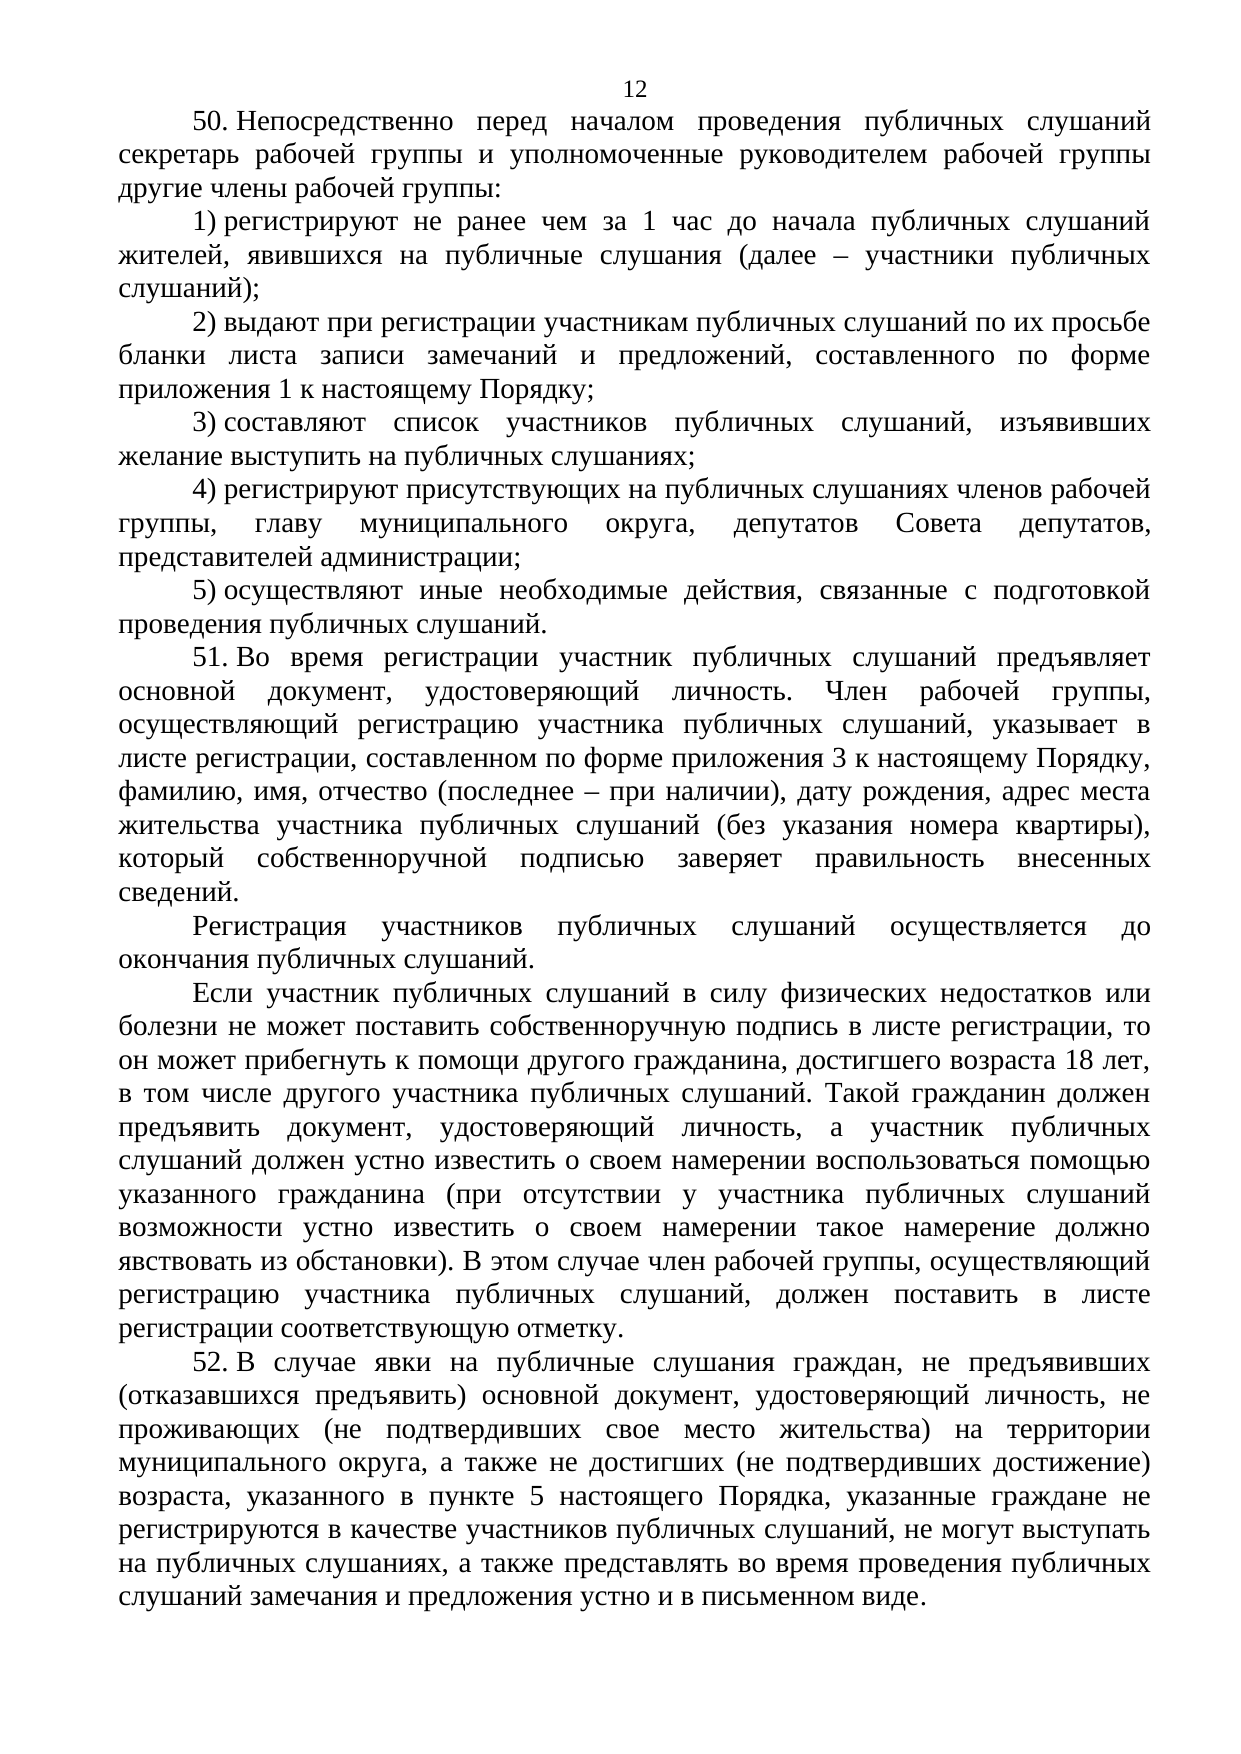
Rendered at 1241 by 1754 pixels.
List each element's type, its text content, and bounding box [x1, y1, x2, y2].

text 4) регистрируют присутствующих на публичных слушаниях членов рабочей группы, главу муниципального округа, депутатов Совета депутатов, представителей администрации; [118, 472, 1152, 572]
text 51. Во время регистрации участник публичных слушаний предъявляет основной документ, удостоверяющий личность. Член рабочей группы, осуществляющий регистрацию участника публичных слушаний, указывает в листе регистрации, составленном по форме приложения 3 к настоящему Порядку, фамилию, имя, отчество (последнее – при наличии), дату рождения, адрес места жительства участника публичных слушаний (без указания номера квартиры), который собственноручной подписью заверяет правильность внесенных сведений. [118, 639, 1152, 908]
text 3) составляют список участников публичных слушаний, изъявивших желание выступить на публичных слушаниях; [118, 404, 1152, 472]
text 5) осуществляют иные необходимые действия, связанные с подготовкой проведения публичных слушаний. [118, 572, 1152, 639]
text 50. Непосредственно перед началом проведения публичных слушаний секретарь рабочей группы и уполномоченные руководителем рабочей группы другие члены рабочей группы: [118, 103, 1152, 203]
text Регистрация участников публичных слушаний осуществляется до окончания публичных слушаний. [118, 908, 1152, 975]
text 52. В случае явки на публичные слушания граждан, не предъявивших (отказавшихся предъявить) основной документ, удостоверяющий личность, не проживающих (не подтвердивших свое место жительства) на территории муниципального округа, а также не достигших (не подтвердивших достижение) возраста, указанного в пункте 5 настоящего Порядка, указанные граждане не регистрируются в качестве участников публичных слушаний, не могут выступать на публичных слушаниях, а также представлять во время проведения публичных слушаний замечания и предложения устно и в письменном виде. [118, 1344, 1152, 1612]
text 2) выдают при регистрации участникам публичных слушаний по их просьбе бланки листа записи замечаний и предложений, составленного по форме приложения 1 к настоящему Порядку; [118, 304, 1152, 404]
text Если участник публичных слушаний в силу физических недостатков или болезни не может поставить собственноручную подпись в листе регистрации, то он может прибегнуть к помощи другого гражданина, достигшего возраста 18 лет, в том числе другого участника публичных слушаний. Такой гражданин должен предъявить документ, удостоверяющий личность, а участник публичных слушаний должен устно известить о своем намерении воспользоваться помощью указанного гражданина (при отсутствии у участника публичных слушаний возможности устно известить о своем намерении такое намерение должно явствовать из обстановки). В этом случае член рабочей группы, осуществляющий регистрацию участника публичных слушаний, должен поставить в листе регистрации соответствующую отметку. [118, 975, 1152, 1344]
text 1) регистрируют не ранее чем за 1 час до начала публичных слушаний жителей, явившихся на публичные слушания (далее – участники публичных слушаний); [118, 203, 1152, 304]
